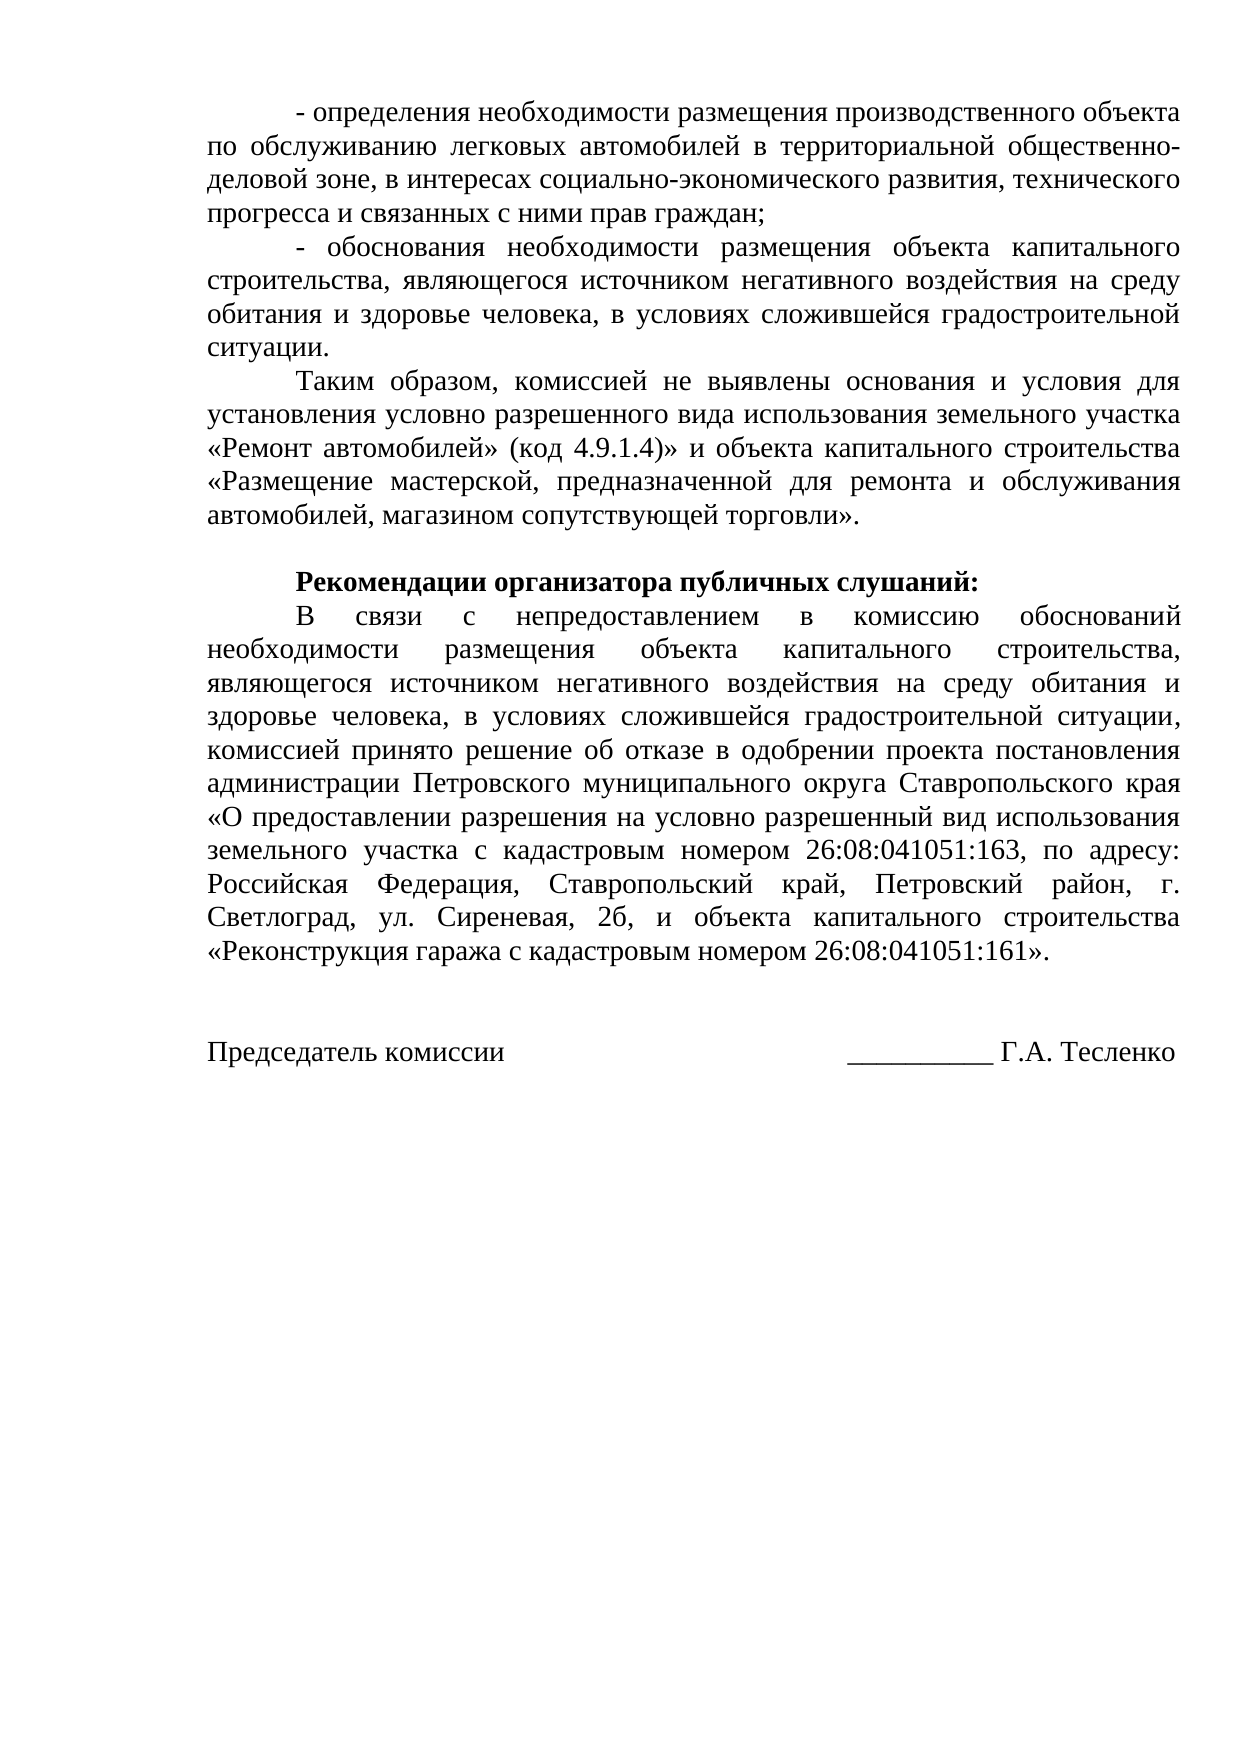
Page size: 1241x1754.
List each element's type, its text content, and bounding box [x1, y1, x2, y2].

text Председатель комиссии __________ Г.А. Тесленко [207, 1034, 1181, 1067]
text Таким образом, комиссией не выявлены основания и условия для установления условно разрешенного вида использования земельного участка «Ремонт автомобилей» (код 4.9.1.4)» и объекта капитального строительства «Размещение мастерской, предназначенной для ремонта и обслуживания автомобилей, магазином сопутствующей торговли». [207, 363, 1181, 531]
text - обоснования необходимости размещения объекта капитального строительства, являющегося источником негативного воздействия на среду обитания и здоровье человека, в условиях сложившейся градостроительной ситуации. [207, 229, 1181, 363]
text Рекомендации организатора публичных слушаний: [207, 564, 1181, 598]
text В связи с непредоставлением в комиссию обоснований необходимости размещения объекта капитального строительства, являющегося источником негативного воздействия на среду обитания и здоровье человека, в условиях сложившейся градостроительной ситуации, комиссией принято решение об отказе в одобрении проекта постановления администрации Петровского муниципального округа Ставропольского края «О предоставлении разрешения на условно разрешенный вид использования земельного участка с кадастровым номером 26:08:041051:163, по адресу: Российская Федерация, Ставропольский край, Петровский район, г. Светлоград, ул. Сиреневая, 2б, и объекта капитального строительства «Реконструкция гаража с кадастровым номером 26:08:041051:161». [207, 598, 1181, 967]
text - определения необходимости размещения производственного объекта по обслуживанию легковых автомобилей в территориальной общественно-деловой зоне, в интересах социально-экономического развития, технического прогресса и связанных с ними прав граждан; [207, 94, 1181, 229]
